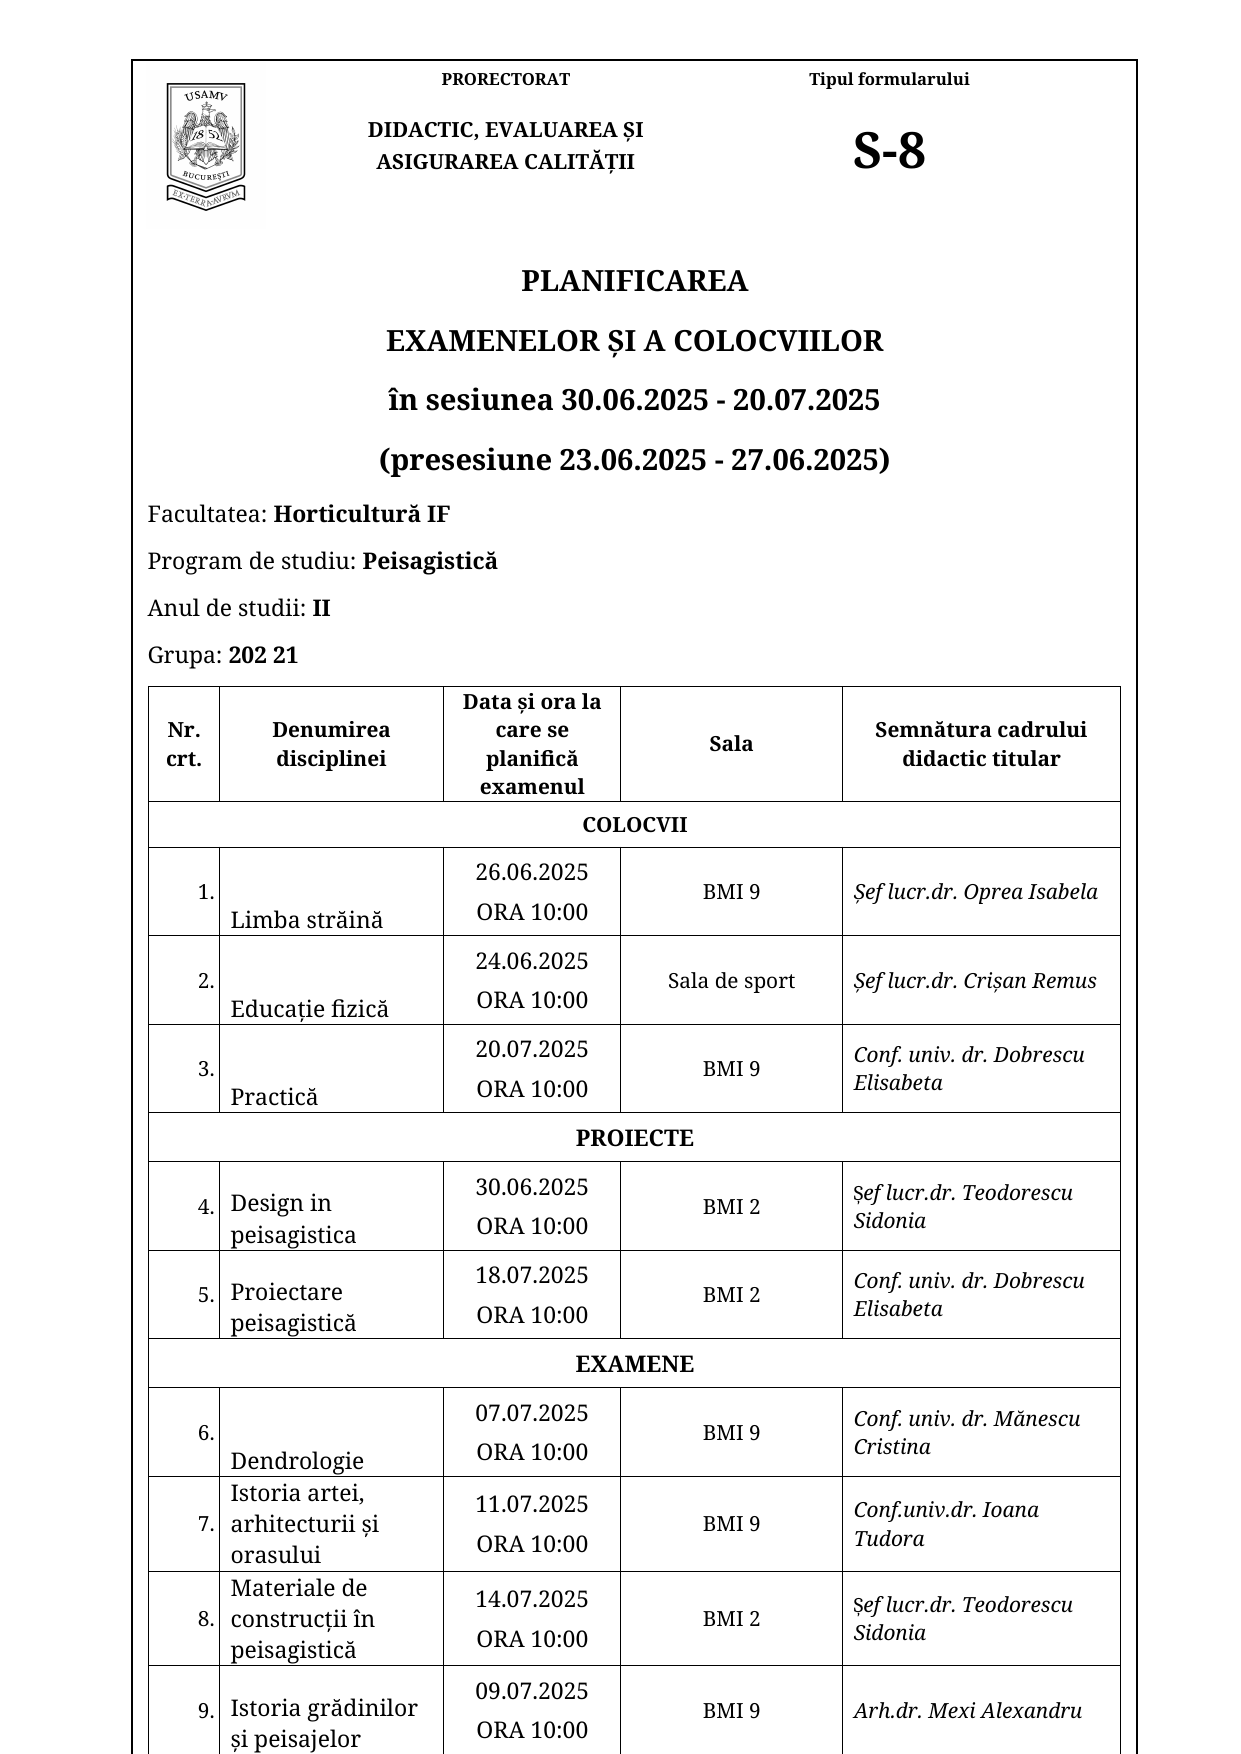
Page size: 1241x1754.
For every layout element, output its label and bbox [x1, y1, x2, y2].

picture [146, 62, 266, 229]
